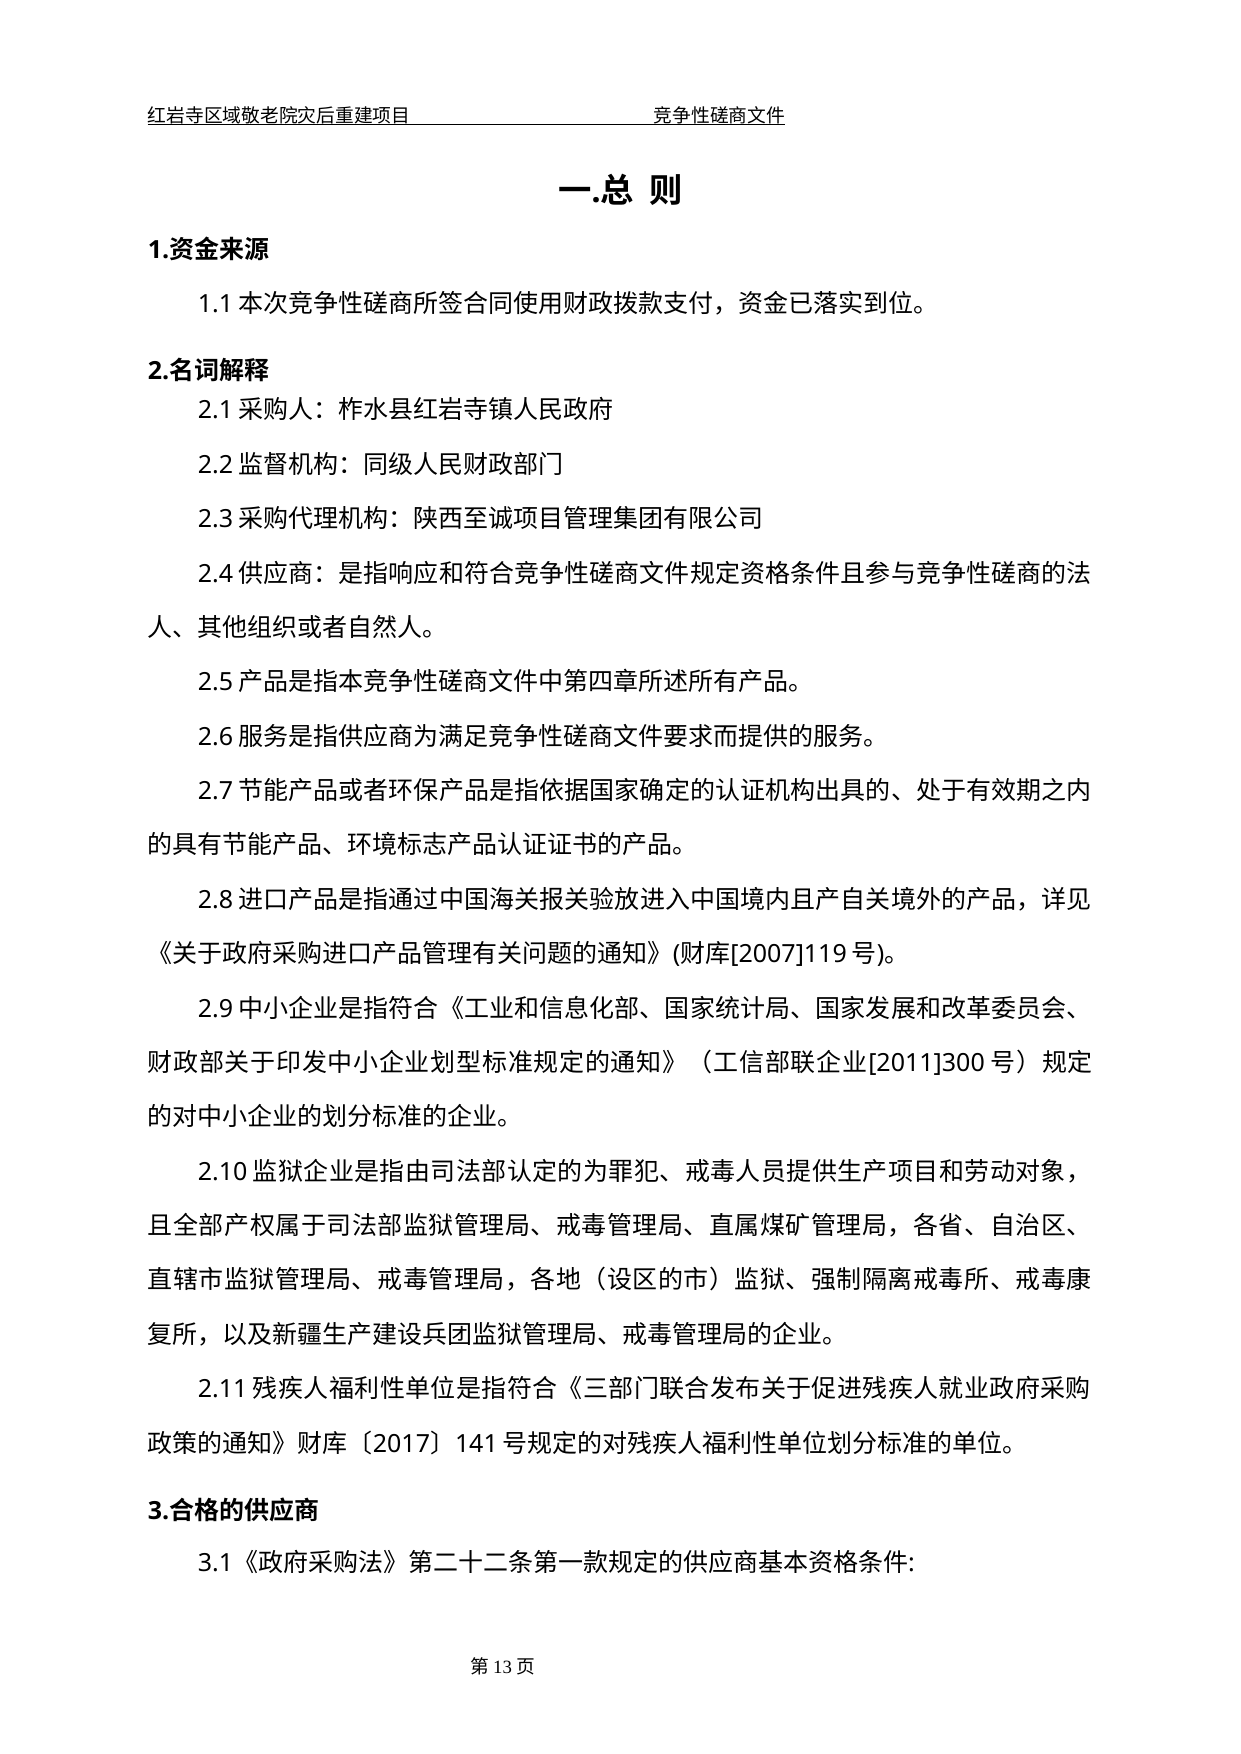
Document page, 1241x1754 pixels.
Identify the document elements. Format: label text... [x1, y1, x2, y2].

text 3.合格的供应商 [148, 1477, 1093, 1529]
text 2.8进口产品是指通过中国海关报关验放进入中国境内且产自关境外的产品，详见《关于政府采购进口产品管理有关问题的通知》(财库[2007]119号)。 [148, 879, 1093, 970]
text 2.1采购人：柞水县红岩寺镇人民政府 [148, 390, 1093, 426]
text 3.1《政府采购法》第二十二条第一款规定的供应商基本资格条件: [148, 1529, 1093, 1582]
text 1.资金来源 [148, 229, 1093, 265]
text 2.4供应商：是指响应和符合竞争性磋商文件规定资格条件且参与竞争性磋商的法人、其他组织或者自然人。 [148, 553, 1093, 644]
text 2.11残疾人福利性单位是指符合《三部门联合发布关于促进残疾人就业政府采购政策的通知》财库〔2017〕141号规定的对残疾人福利性单位划分标准的单位。 [148, 1369, 1093, 1459]
text 2.2监督机构：同级人民财政部门 [148, 444, 1093, 481]
text 2.10监狱企业是指由司法部认定的为罪犯、戒毒人员提供生产项目和劳动对象，且全部产权属于司法部监狱管理局、戒毒管理局、直属煤矿管理局，各省、自治区、直辖市监狱管理局、戒毒管理局，各地（设区的市）监狱、强制隔离戒毒所、戒毒康复所，以及新疆生产建设兵团监狱管理局、戒毒管理局的企业。 [148, 1151, 1093, 1351]
text 2.9中小企业是指符合《工业和信息化部、国家统计局、国家发展和改革委员会、财政部关于印发中小企业划型标准规定的通知》（工信部联企业[2011]300号）规定的对中小企业的划分标准的企业。 [148, 988, 1093, 1133]
text 2.5产品是指本竞争性磋商文件中第四章所述所有产品。 [148, 662, 1093, 698]
list 名词解释 [148, 338, 1093, 390]
text 一.总 则 [148, 164, 1093, 213]
text 1.1本次竞争性磋商所签合同使用财政拨款支付，资金已落实到位。 [148, 283, 1093, 320]
text 2.7节能产品或者环保产品是指依据国家确定的认证机构出具的、处于有效期之内的具有节能产品、环境标志产品认证证书的产品。 [148, 771, 1093, 861]
text 2.3采购代理机构：陕西至诚项目管理集团有限公司 [148, 499, 1093, 535]
text 2.6服务是指供应商为满足竞争性磋商文件要求而提供的服务。 [148, 716, 1093, 752]
